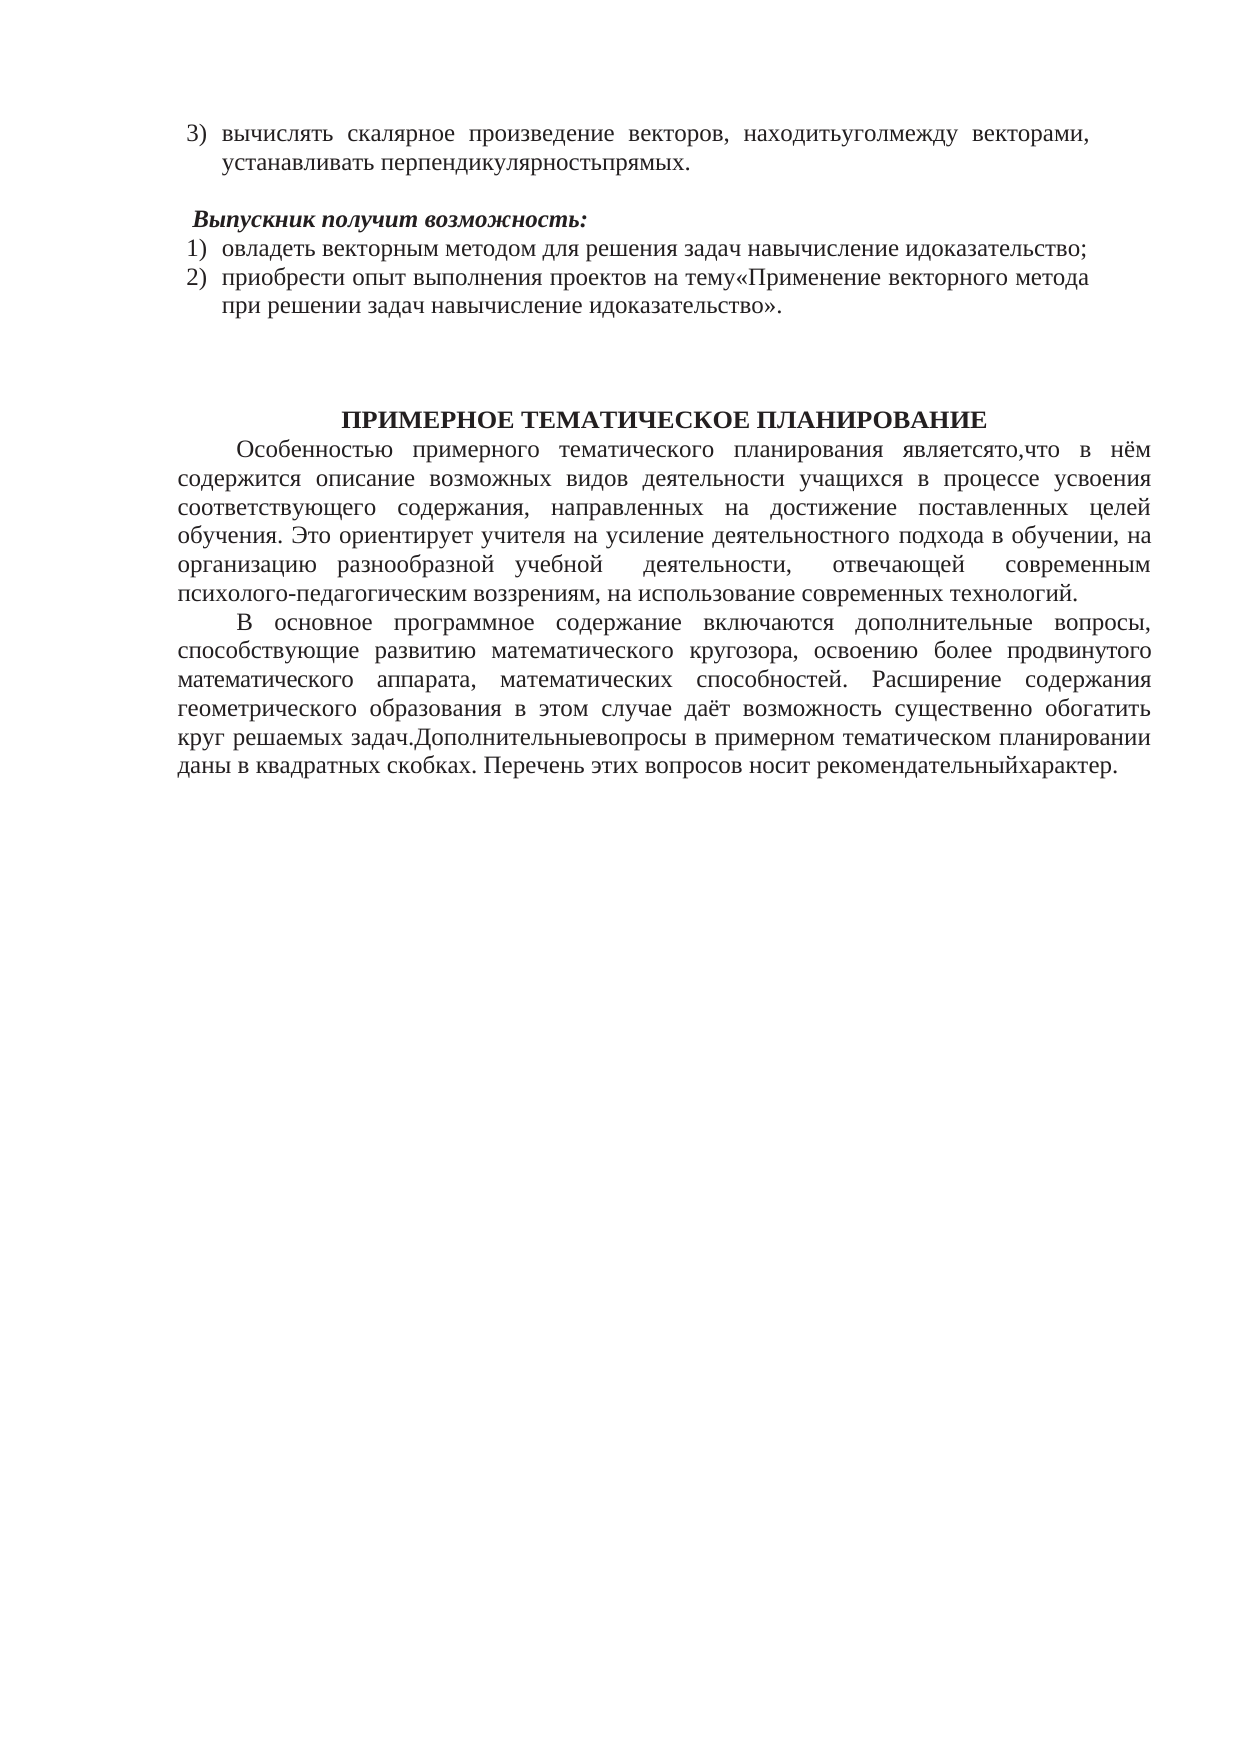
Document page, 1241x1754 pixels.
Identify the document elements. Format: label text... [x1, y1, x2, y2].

list овладеть векторным методом для решения задач навычисление идоказательство; [186, 233, 1090, 262]
text В основное программное содержание включаются дополнительные вопросы, способствующие развитию математического кругозора, освоению более продвинутого математического аппарата, математических способностей. Расширение содержания геометрического образования в этом случае даёт возможность существенно обогатить круг решаемых задач.Дополнительныевопросы в примерном тематическом планировании даны в квадратных скобках. Перечень этих вопросов носит рекомендательныйхарактер. [177, 607, 1152, 779]
text Особенностью примерного тематического планирования являетсято,что в нём содержится описание возможных видов деятельности учащихся в процессе усвоения соответствующего содержания, направленных на достижение поставленных целей обучения. Это ориентирует учителя на усиление деятельностного подхода в обучении, на организацию разнообразной учебной деятельности, отвечающей современным психолого-педагогическим воззрениям, на использование современных технологий. [177, 434, 1152, 607]
list приобрести опыт выполнения проектов на тему«Применение векторного метода при решении задач навычисление идоказательство». [186, 262, 1090, 319]
subtitle ПРИМЕРНОЕ ТЕМАТИЧЕСКОЕ ПЛАНИРОВАНИЕ [177, 406, 1152, 434]
text Выпускник получит возможность: [192, 204, 1090, 233]
list вычислять скалярное произведение векторов, находитьуголмежду векторами, устанавливать перпендикулярностьпрямых. [186, 118, 1090, 176]
